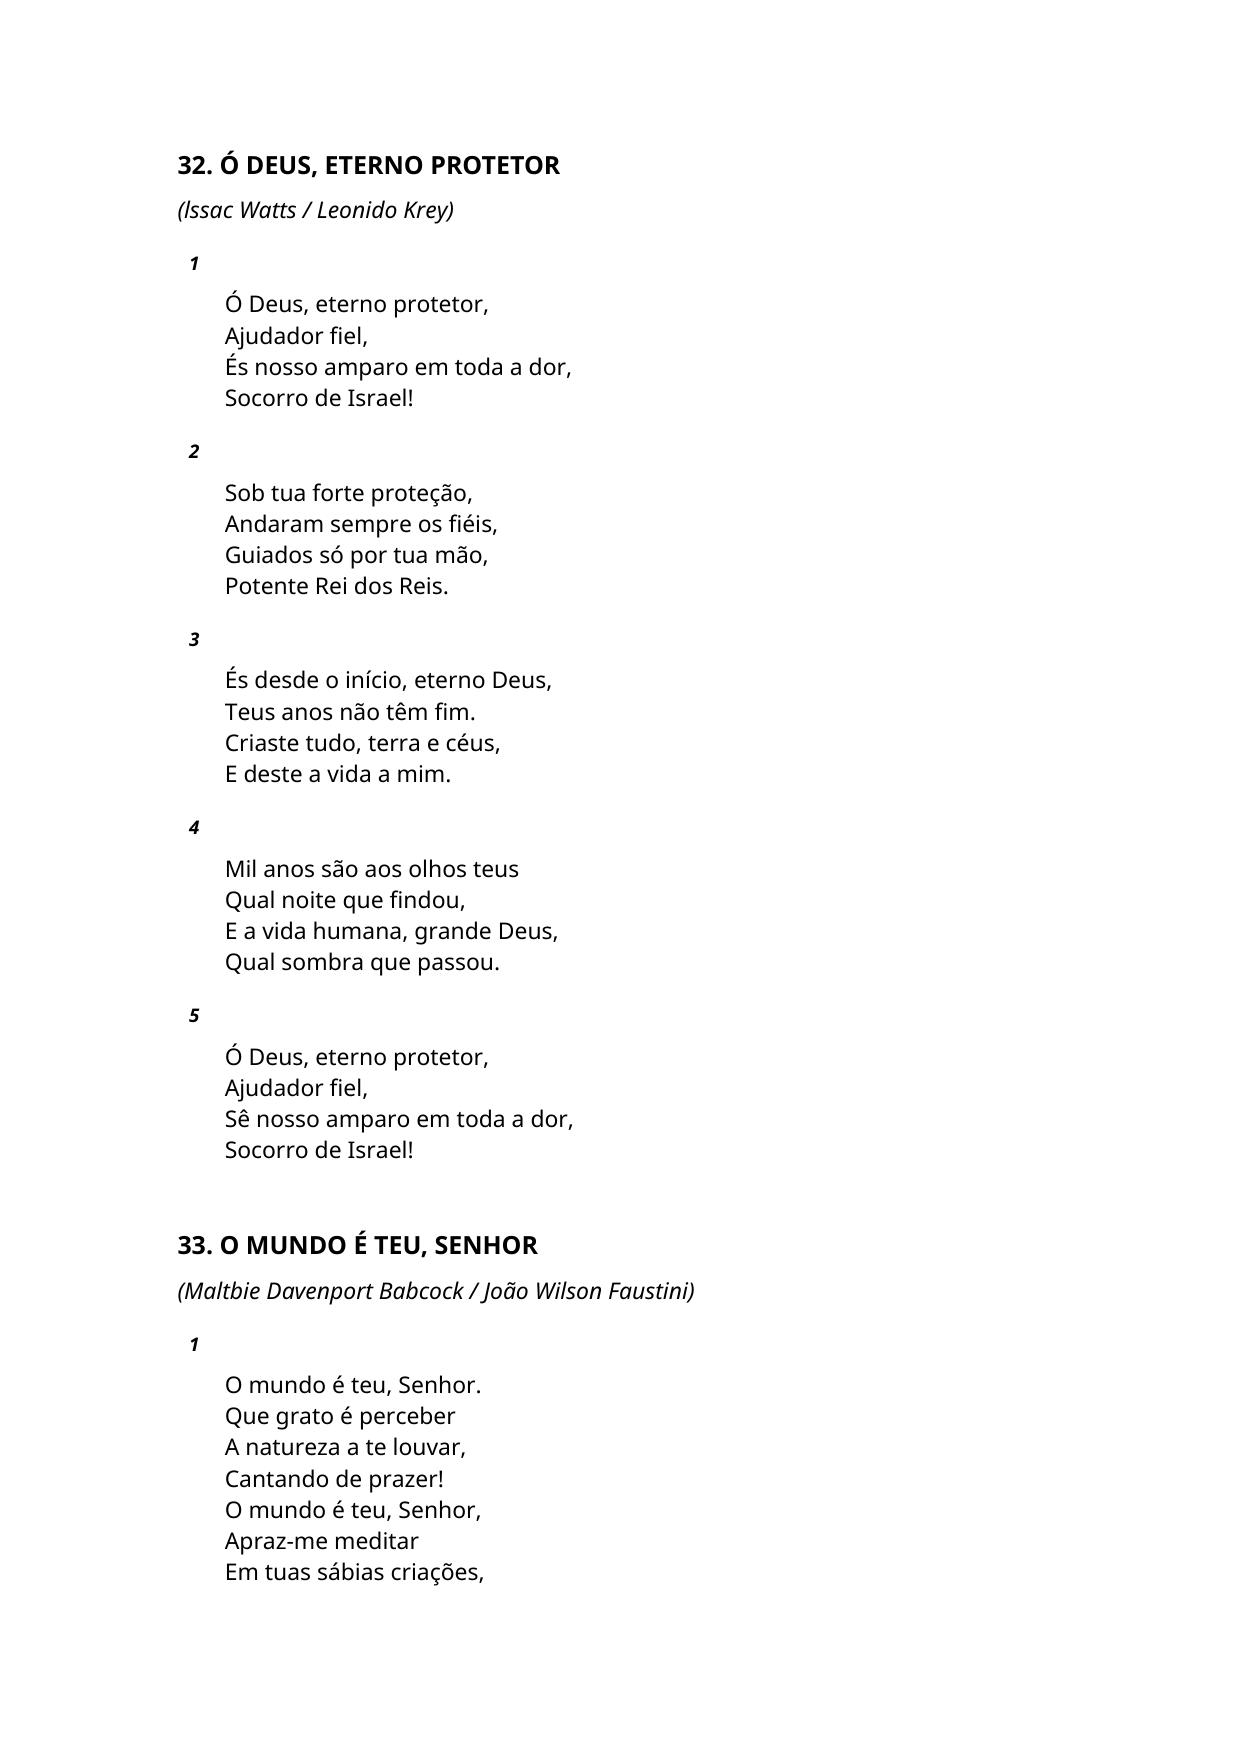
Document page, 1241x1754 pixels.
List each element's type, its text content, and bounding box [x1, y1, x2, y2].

text E a vida humana, grande Deus, [224, 915, 1063, 946]
text Ajudador fiel, [224, 1072, 1063, 1103]
text Potente Rei dos Reis. [224, 570, 1063, 601]
text Ó Deus, eterno protetor, [224, 288, 1063, 320]
text Guiados só por tua mão, [224, 539, 1063, 570]
text Socorro de Israel! [224, 382, 1063, 413]
text 1 [189, 1331, 1063, 1356]
text Sê nosso amparo em toda a dor, [224, 1103, 1063, 1134]
text Mil anos são aos olhos teus [224, 852, 1063, 884]
text O mundo é teu, Senhor. [224, 1369, 1063, 1400]
text Criaste tudo, terra e céus, [224, 727, 1063, 758]
text Que grato é perceber [224, 1400, 1063, 1431]
subtitle 33. O MUNDO É TEU, SENHOR [177, 1228, 1063, 1262]
text 4 [189, 814, 1063, 840]
subtitle 32. Ó DEUS, ETERNO PROTETOR [177, 148, 1063, 182]
text Apraz-me meditar [224, 1525, 1063, 1556]
text A natureza a te louvar, [224, 1431, 1063, 1463]
text És nosso amparo em toda a dor, [224, 351, 1063, 382]
text 1 [189, 250, 1063, 276]
text Teus anos não têm fim. [224, 696, 1063, 727]
text Sob tua forte proteção, [224, 476, 1063, 508]
text Cantando de prazer! [224, 1463, 1063, 1494]
text 5 [189, 1002, 1063, 1028]
text Andaram sempre os fiéis, [224, 508, 1063, 539]
text És desde o início, eterno Deus, [224, 664, 1063, 696]
text Ajudador fiel, [224, 320, 1063, 351]
text Em tuas sábias criações, [224, 1556, 1063, 1588]
text Socorro de Israel! [224, 1134, 1063, 1166]
text Qual sombra que passou. [224, 946, 1063, 977]
text 2 [189, 438, 1063, 464]
text 3 [189, 626, 1063, 652]
text (lssac Watts / Leonido Krey) [177, 194, 1063, 225]
text Qual noite que findou, [224, 884, 1063, 915]
text (Maltbie Davenport Babcock / João Wilson Faustini) [177, 1274, 1063, 1306]
text Ó Deus, eterno protetor, [224, 1041, 1063, 1072]
text O mundo é teu, Senhor, [224, 1494, 1063, 1525]
text E deste a vida a mim. [224, 758, 1063, 789]
